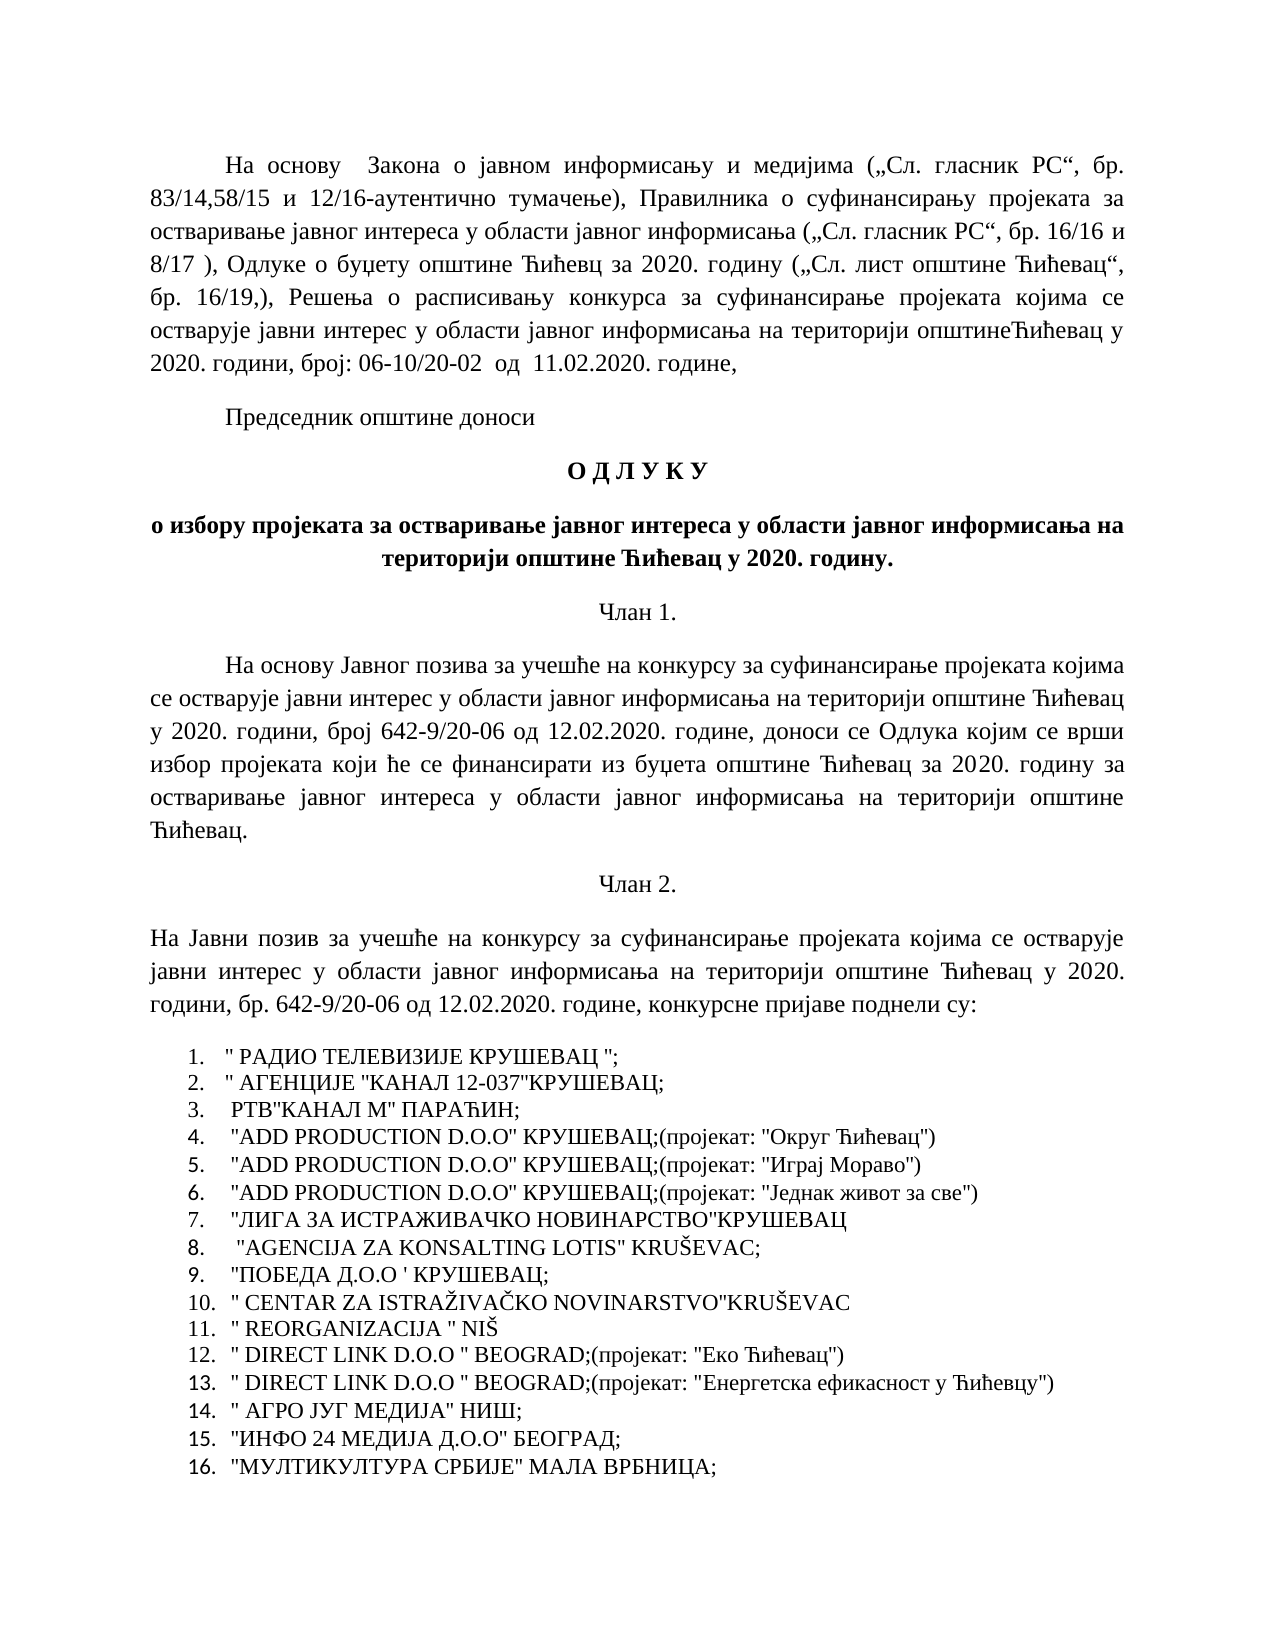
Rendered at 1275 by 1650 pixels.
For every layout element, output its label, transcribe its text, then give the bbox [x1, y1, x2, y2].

list '' DIRECT LINK D.O.O '' BEOGRAD;(пројекат: ''Еко Ћићевац'') [187, 1341, 1125, 1368]
list '' DIRECT LINK D.O.O '' BEOGRAD;(пројекат: ''Енергетска ефикасност у Ћићевцу'') [187, 1368, 1125, 1396]
list ''ADD PRODUCTION D.O.O'' КРУШЕВАЦ;(пројекат: ''Играј Мораво'') [187, 1150, 1125, 1178]
list ''МУЛТИКУЛТУРА СРБИЈЕ'' МАЛА ВРБНИЦА; [187, 1452, 1125, 1480]
text На Јавни позив за учешће на конкурсу за суфинансирање пројеката којима се остварује јавни интерес у области јавног информисања на територији општине Ћићевац у 2020. години, бр. 642-9/20-06 од 12.02.2020. године, конкурсне пријаве поднели су: [150, 923, 1125, 1018]
text О Д Л У К У [150, 456, 1125, 484]
list РТВ''КАНАЛ М'' ПАРАЋИН; [187, 1096, 1125, 1122]
list ''ADD PRODUCTION D.O.O'' КРУШЕВАЦ;(пројекат: ''Једнак живот за све'') [187, 1178, 1125, 1206]
list ''ADD PRODUCTION D.O.O'' КРУШЕВАЦ;(пројекат: ''Округ Ћићевац'') [187, 1122, 1125, 1150]
text На основу Јавног позива за учешће на конкурсу за суфинансирање пројеката којима се остварује јавни интерес у области јавног информисања на територији општине Ћићевац у 2020. години, број 642-9/20-06 од 12.02.2020. године, доноси се Одлука којим се врши избор пројеката који ће се финансирати из буџета општине Ћићевац за 2020. годину за остваривање јавног интереса у области јавног информисања на територији општине Ћићевац. [150, 650, 1125, 844]
list ''ЛИГА ЗА ИСТРАЖИВАЧКО НОВИНАРСТВО''КРУШЕВАЦ [187, 1206, 1125, 1233]
list ''AGENCIJA ZA KONSALTING LOTIS'' KRUŠEVAC; [187, 1233, 1125, 1261]
text На основу Закона о јавном информисању и медијима („Сл. гласник РС“, бр. 83/14,58/15 и 12/16-аутентично тумачење), Правилника о суфинансирању пројеката за остваривање јавног интереса у области јавног информисања („Сл. гласник РС“, бр. 16/16 и 8/17 ), Одлуке о буџету општине Ћићевц за 2020. годину („Сл. лист општине Ћићевац“, бр. 16/19,), Решења о расписивању конкурса за суфинансирање пројеката којима се остварује јавни интерес у области јавног информисања на територији општинеЋићевац у 2020. години, број: 06-10/20-02 од 11.02.2020. године, [150, 150, 1125, 377]
list '' АГЕНЦИЈЕ ''КАНАЛ 12-037''КРУШЕВАЦ; [187, 1069, 1125, 1096]
list ''ИНФО 24 МЕДИЈА Д.О.О'' БЕОГРАД; [187, 1424, 1125, 1452]
list ''ПОБЕДА Д.О.О ' КРУШЕВАЦ; [187, 1261, 1125, 1289]
text Члан 1. [150, 597, 1125, 625]
text о избору пројеката за остваривање јавног интереса у области јавног информисања на територији општине Ћићевац у 2020. годину. [150, 510, 1125, 571]
list '' CENTAR ZA ISTRAŽIVAČKO NOVINARSTVO''KRUŠEVAC [187, 1289, 1125, 1315]
text Члан 2. [150, 869, 1125, 898]
list '' АГРО ЈУГ МЕДИЈА'' НИШ; [187, 1396, 1125, 1424]
list '' РАДИО ТЕЛЕВИЗИЈЕ КРУШЕВАЦ ''; [187, 1043, 1125, 1069]
list '' REORGANIZACIJA '' NIŠ [187, 1315, 1125, 1341]
text Председник општине доноси [150, 402, 1125, 431]
